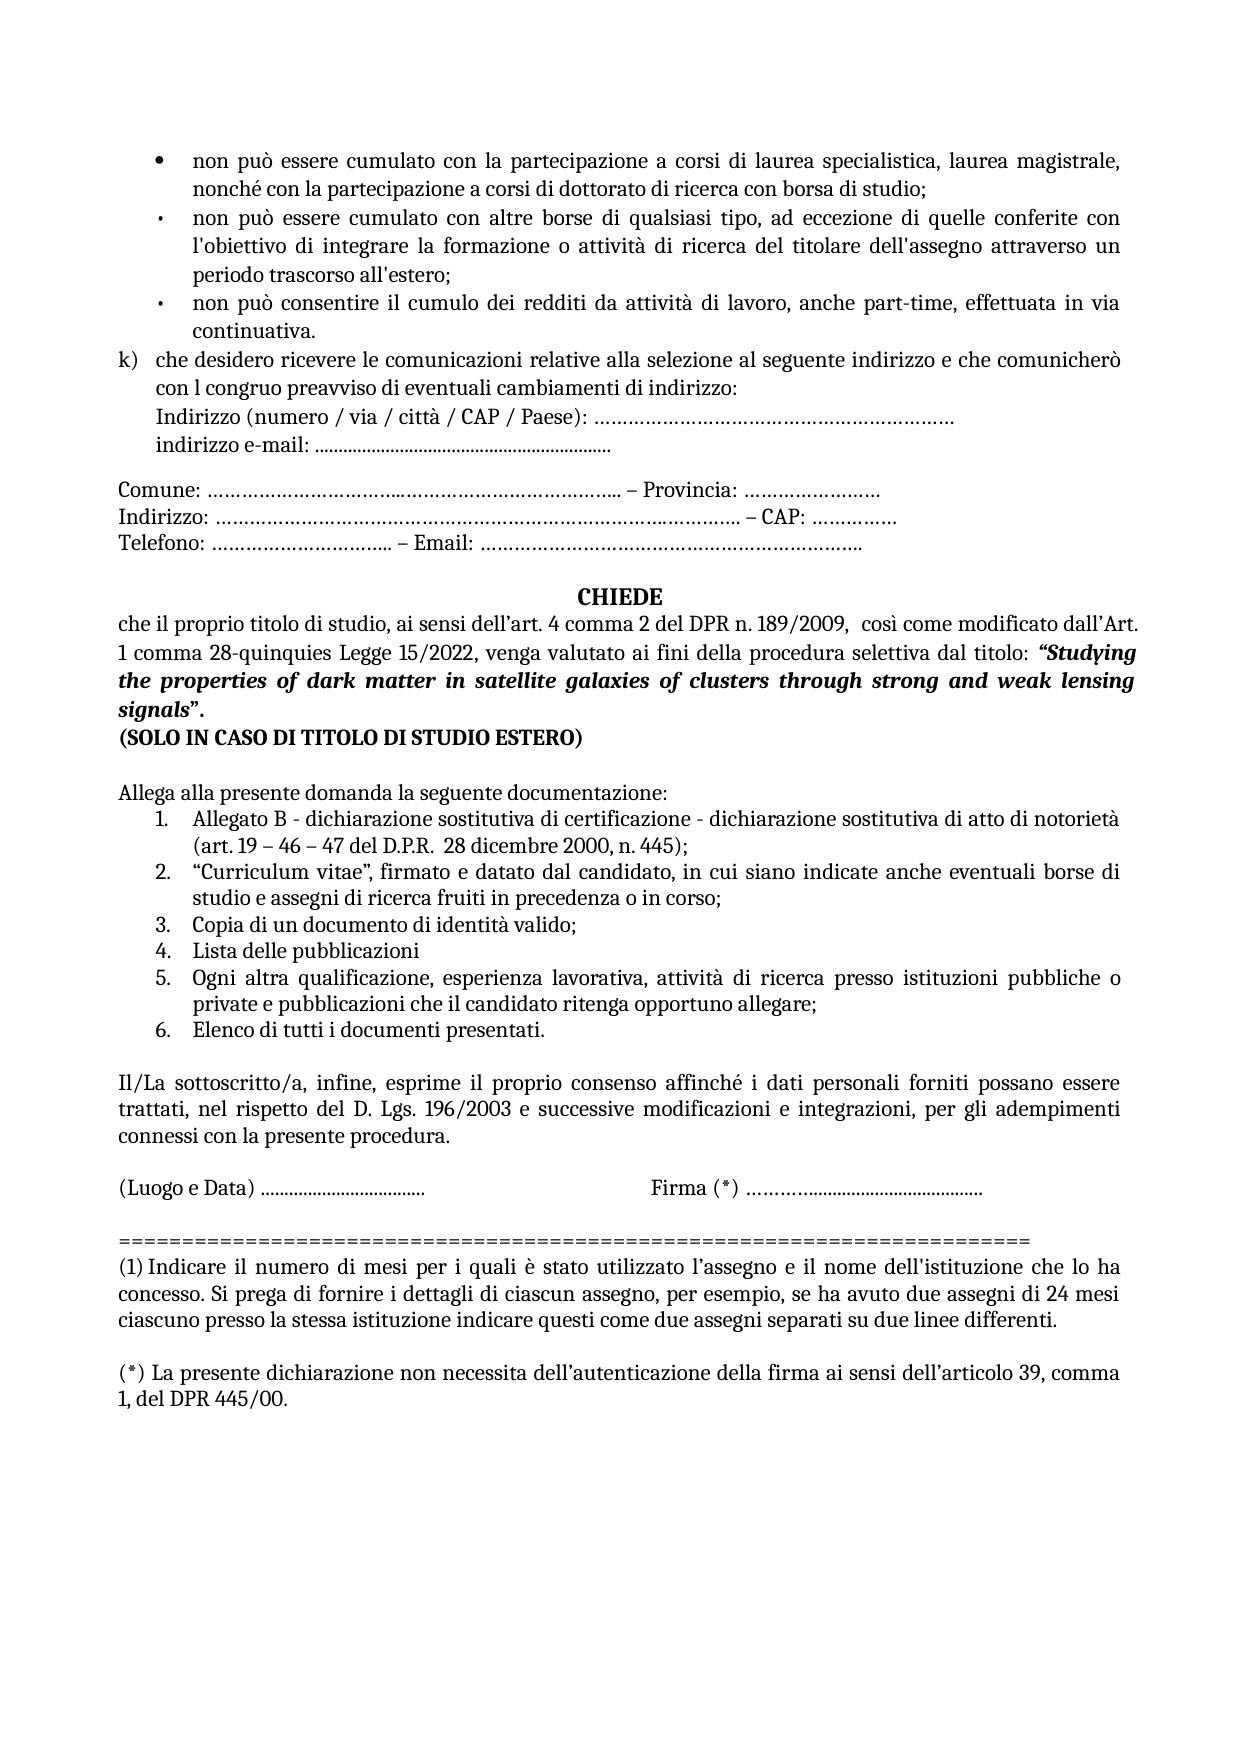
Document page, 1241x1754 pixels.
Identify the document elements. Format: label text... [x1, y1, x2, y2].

text 1. Allegato B - dichiarazione sostitutiva di certificazione - dichiarazione sostitutiva di atto di notorietà (art. 19 – 46 – 47 del D.P.R. 28 dicembre 2000, n. 445); [155, 806, 1122, 859]
text Comune: ……………………………..……………………………….. – Provincia: …………………… [118, 477, 1122, 503]
text Allega alla presente domanda la seguente documentazione: [118, 780, 1122, 806]
text Il/La sottoscritto/a, infine, esprime il proprio consenso affinché i dati personali forniti possano essere trattati, nel rispetto del D. Lgs. 196/2003 e successive modificazioni e integrazioni, per gli adempimenti connessi con la presente procedura. [118, 1070, 1122, 1149]
text 4. Lista delle pubblicazioni [155, 938, 1122, 964]
text (SOLO IN CASO DI TITOLO DI STUDIO ESTERO) [118, 725, 1138, 751]
text che il proprio titolo di studio, ai sensi dell’art. 4 comma 2 del DPR n. 189/2009, così come modificato dall’Art. 1 comma 28-quinquies Legge 15/2022, venga valutato ai fini della procedura selettiva dal titolo: “Studying the properties of dark matter in satellite galaxies of clusters through strong and weak lensing signals”. [118, 611, 1138, 723]
list indirizzo e-mail: ............................................................... [156, 432, 1122, 458]
text 2. “Curriculum vitae”, firmato e datato dal candidato, in cui siano indicate anche eventuali borse di studio e assegni di ricerca fruiti in precedenza o in corso; [155, 859, 1122, 912]
list non può essere cumulato con la partecipazione a corsi di laurea specialistica, laurea magistrale, nonché con la partecipazione a corsi di dottorato di ricerca con borsa di studio; [155, 148, 1122, 202]
text ======================================================================== [118, 1228, 1122, 1254]
text 5. Ogni altra qualificazione, esperienza lavorativa, attività di ricerca presso istituzioni pubbliche o private e pubblicazioni che il candidato ritenga opportuno allegare; [155, 964, 1122, 1017]
text (*) La presente dichiarazione non necessita dell’autenticazione della firma ai sensi dell’articolo 39, comma 1, del DPR 445/00. [118, 1359, 1122, 1412]
list • non può consentire il cumulo dei redditi da attività di lavoro, anche part-time, effettuata in via continuativa. [155, 290, 1122, 344]
list • non può essere cumulato con altre borse di qualsiasi tipo, ad eccezione di quelle conferite con l'obiettivo di integrare la formazione o attività di ricerca del titolare dell'assegno attraverso un periodo trascorso all'estero; [155, 204, 1122, 288]
text Indirizzo: …………………………………………………………………….…………. – CAP: …………… [118, 503, 1122, 530]
text Telefono: ………………………….. – Email: …………………………………………………………. [118, 530, 1122, 556]
text 6. Elenco di tutti i documenti presentati. [155, 1017, 1122, 1043]
list Indicare il numero di mesi per i quali è stato utilizzato l’assegno e il nome dell'istituzione che lo ha concesso. Si prega di fornire i dettagli di ciascun assegno, per esempio, se ha avuto due assegni di 24 mesi ciascuno presso la stessa istituzione indicare questi come due assegni separati su due linee differenti. [118, 1254, 1122, 1333]
text CHIEDE [118, 582, 1122, 611]
text (Luogo e Data) ................................... Firma (*) ………….................................... [118, 1175, 1122, 1201]
text 3. Copia di un documento di identità valido; [155, 912, 1122, 938]
list Indirizzo (numero / via / città / CAP / Paese): ……………………………………………………… [156, 403, 1122, 430]
list che desidero ricevere le comunicazioni relative alla selezione al seguente indirizzo e che comunicherò con l congruo preavviso di eventuali cambiamenti di indirizzo: [118, 347, 1122, 401]
